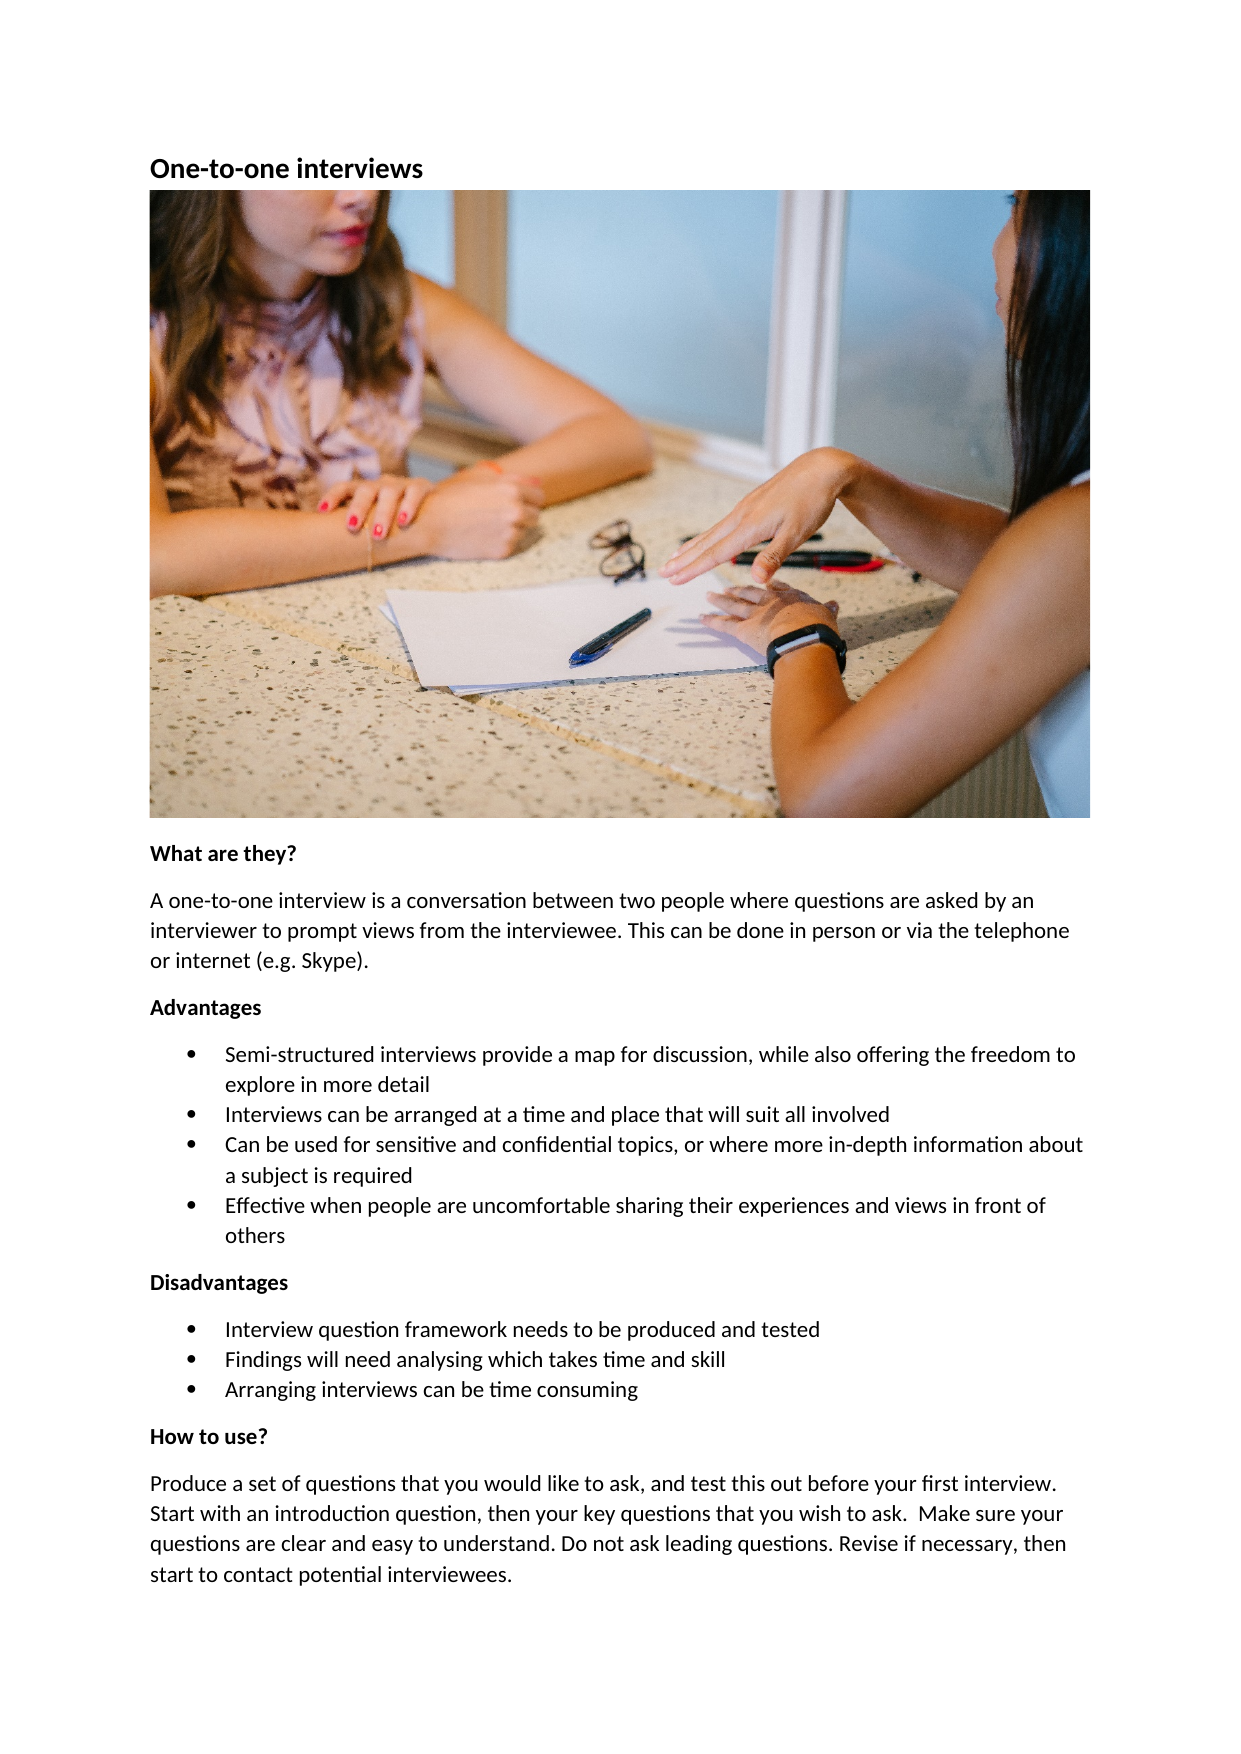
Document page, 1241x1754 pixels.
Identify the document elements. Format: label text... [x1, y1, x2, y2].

text What are they? [150, 818, 1090, 867]
text One-to-one interviews [150, 150, 1090, 186]
list Effective when people are uncomfortable sharing their experiences and views in front of others [187, 1191, 1090, 1249]
list Can be used for sensitive and confidential topics, or where more in-depth information about a subject is required [187, 1131, 1090, 1189]
text Disadvantages [150, 1268, 1090, 1296]
text Produce a set of questions that you would like to ask, and test this out before your first interview. Start with an introduction question, then your key questions that you wish to ask. Make sure your questions are clear and easy to understand. Do not ask leading questions. Revise if necessary, then start to contact potential interviewees. [150, 1469, 1090, 1588]
list Semi-structured interviews provide a map for discussion, while also offering the freedom to explore in more detail [187, 1040, 1090, 1098]
list Interview question framework needs to be produced and tested [187, 1315, 1090, 1343]
list Interviews can be arranged at a time and place that will suit all involved [187, 1100, 1090, 1128]
text How to use? [150, 1422, 1090, 1450]
list Arranging interviews can be time consuming [187, 1375, 1090, 1403]
text A one-to-one interview is a conversation between two people where questions are asked by an interviewer to prompt views from the interviewee. This can be done in person or via the telephone or internet (e.g. Skype). [150, 886, 1090, 974]
picture [149, 190, 1091, 818]
list Findings will need analysing which takes time and skill [187, 1345, 1090, 1373]
text Advantages [150, 993, 1090, 1021]
